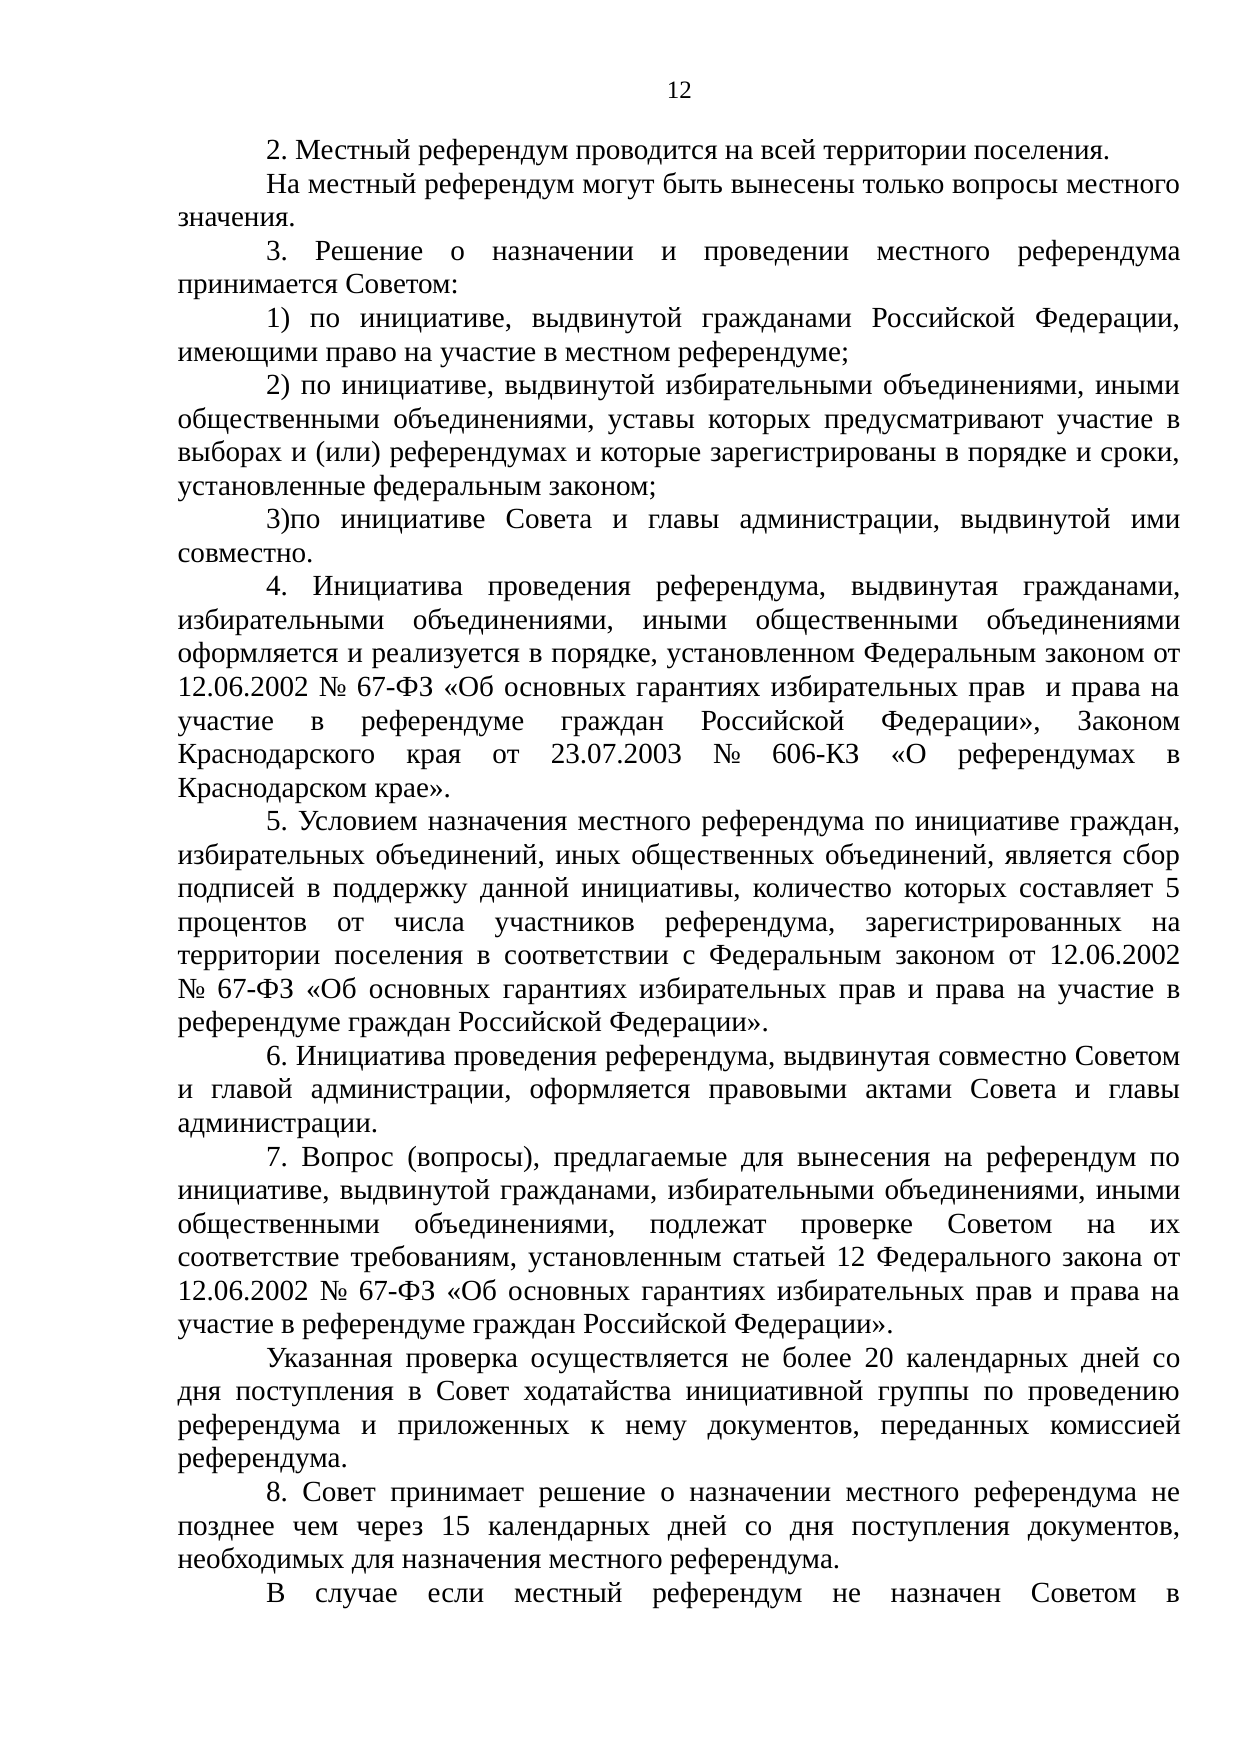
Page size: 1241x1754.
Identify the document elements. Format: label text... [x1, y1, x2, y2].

text 7. Вопрос (вопросы), предлагаемые для вынесения на референдум по инициативе, выдвинутой гражданами, избирательными объединениями, иными общественными объединениями, подлежат проверке Советом на их соответствие требованиям, установленным статьей 12 Федерального закона от 12.06.2002 № 67-ФЗ «Об основных гарантиях избирательных прав и права на участие в референдуме граждан Российской Федерации». [177, 1139, 1181, 1340]
text 2. Местный референдум проводится на всей территории поселения. [177, 132, 1181, 166]
text 2) по инициативе, выдвинутой избирательными объединениями, иными общественными объединениями, уставы которых предусматривают участие в выборах и (или) референдумах и которые зарегистрированы в порядке и сроки, установленные федеральным законом; [177, 367, 1181, 501]
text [177, 1575, 1181, 1608]
text Указанная проверка осуществляется не более 20 календарных дней со дня поступления в Совет ходатайства инициативной группы по проведению референдума и приложенных к нему документов, переданных комиссией референдума. [177, 1340, 1181, 1474]
text 8. Совет принимает решение о назначении местного референдума не позднее чем через 15 календарных дней со дня поступления документов, необходимых для назначения местного референдума. [177, 1474, 1181, 1575]
text 3. Решение о назначении и проведении местного референдума принимается Советом: [177, 233, 1181, 300]
text 5. Условием назначения местного референдума по инициативе граждан, избирательных объединений, иных общественных объединений, является сбор подписей в поддержку данной инициативы, количество которых составляет 5 процентов от числа участников референдума, зарегистрированных на территории поселения в соответствии с Федеральным законом от 12.06.2002 № 67-ФЗ «Об основных гарантиях избирательных прав и права на участие в референдуме граждан Российской Федерации». [177, 803, 1181, 1038]
text 4. Инициатива проведения референдума, выдвинутая гражданами, избирательными объединениями, иными общественными объединениями оформляется и реализуется в порядке, установленном Федеральным законом от 12.06.2002 № 67-ФЗ «Об основных гарантиях избирательных прав и права на участие в референдуме граждан Российской Федерации», Законом Краснодарского края от 23.07.2003 № 606-КЗ «О референдумах в Краснодарском крае». [177, 568, 1181, 803]
text На местный референдум могут быть вынесены только вопросы местного значения. [177, 166, 1181, 233]
text 6. Инициатива проведения референдума, выдвинутая совместно Советом и главой администрации, оформляется правовыми актами Совета и главы администрации. [177, 1038, 1181, 1139]
text 1) по инициативе, выдвинутой гражданами Российской Федерации, имеющими право на участие в местном референдуме; [177, 300, 1181, 367]
text 3)по инициативе Совета и главы администрации, выдвинутой ими совместно. [177, 501, 1181, 568]
